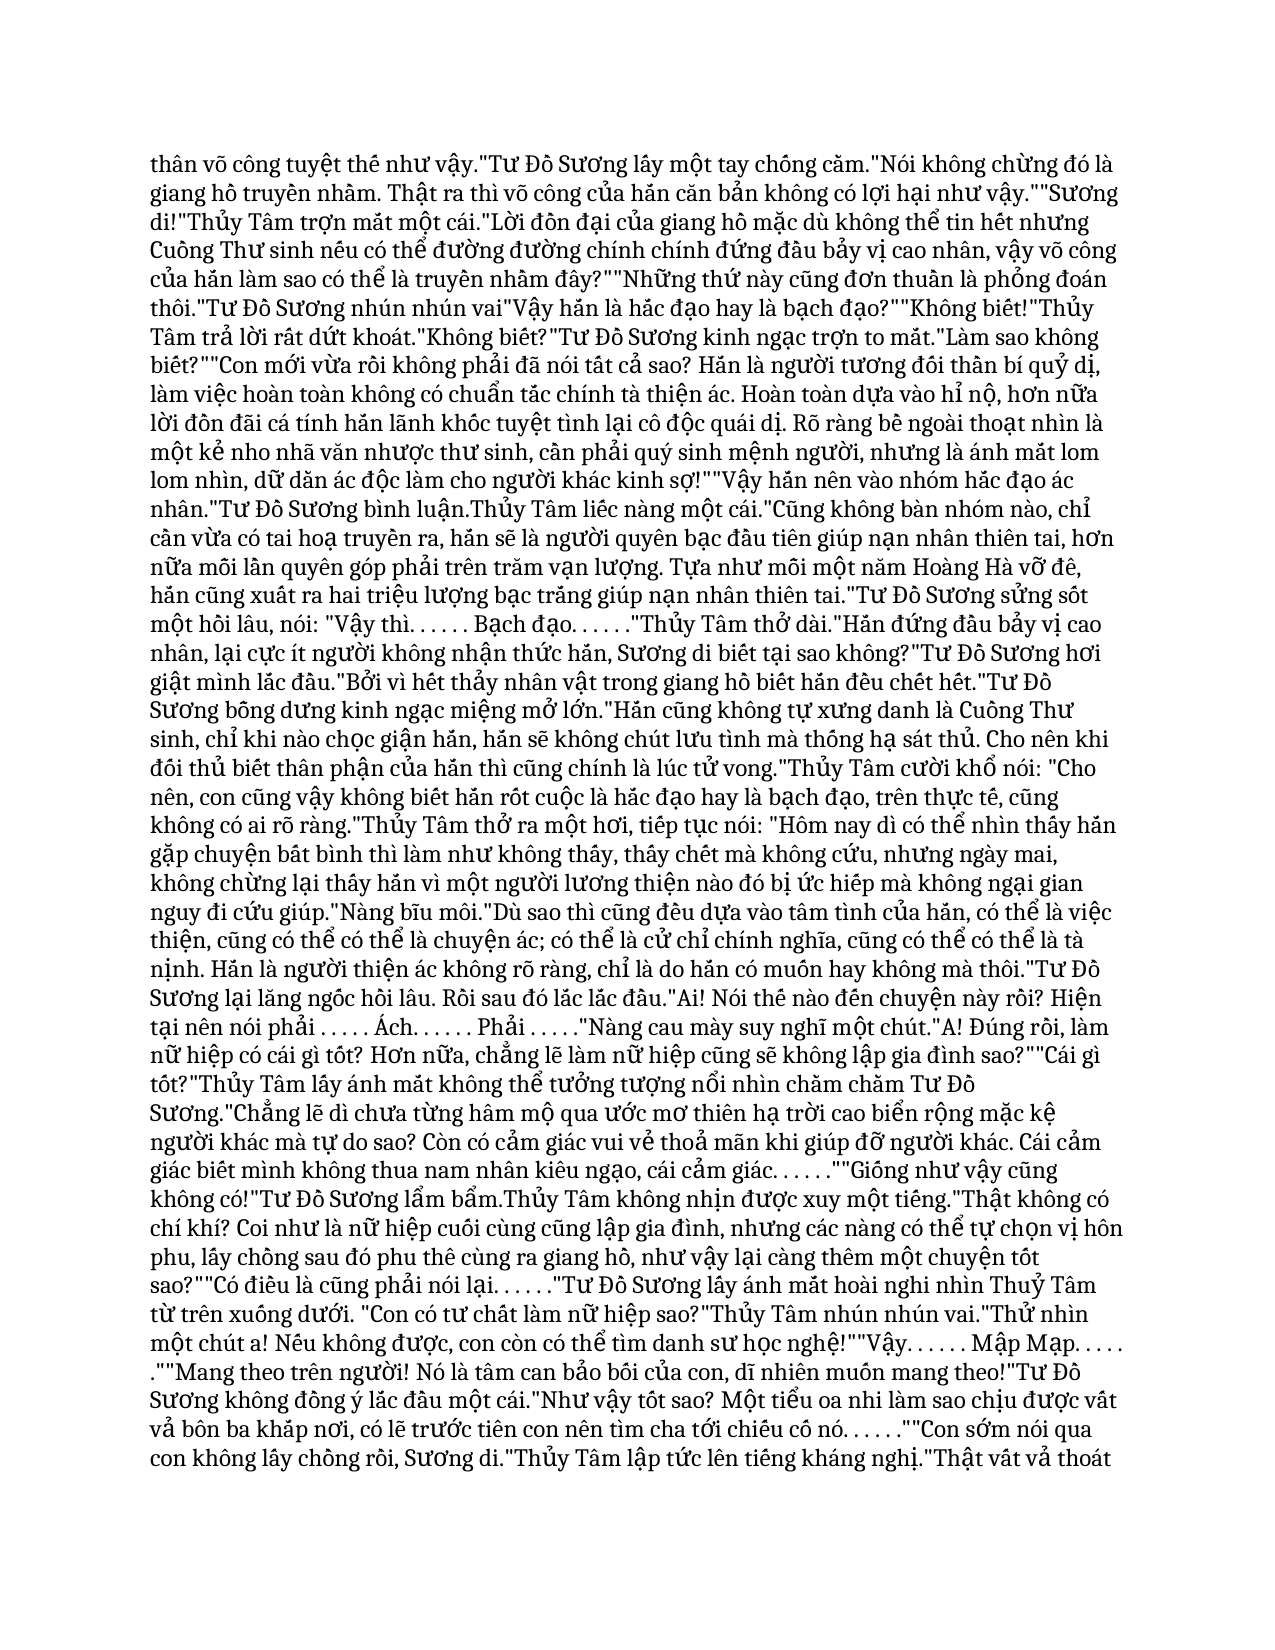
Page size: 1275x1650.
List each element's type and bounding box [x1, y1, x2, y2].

text [150, 150, 1125, 1472]
